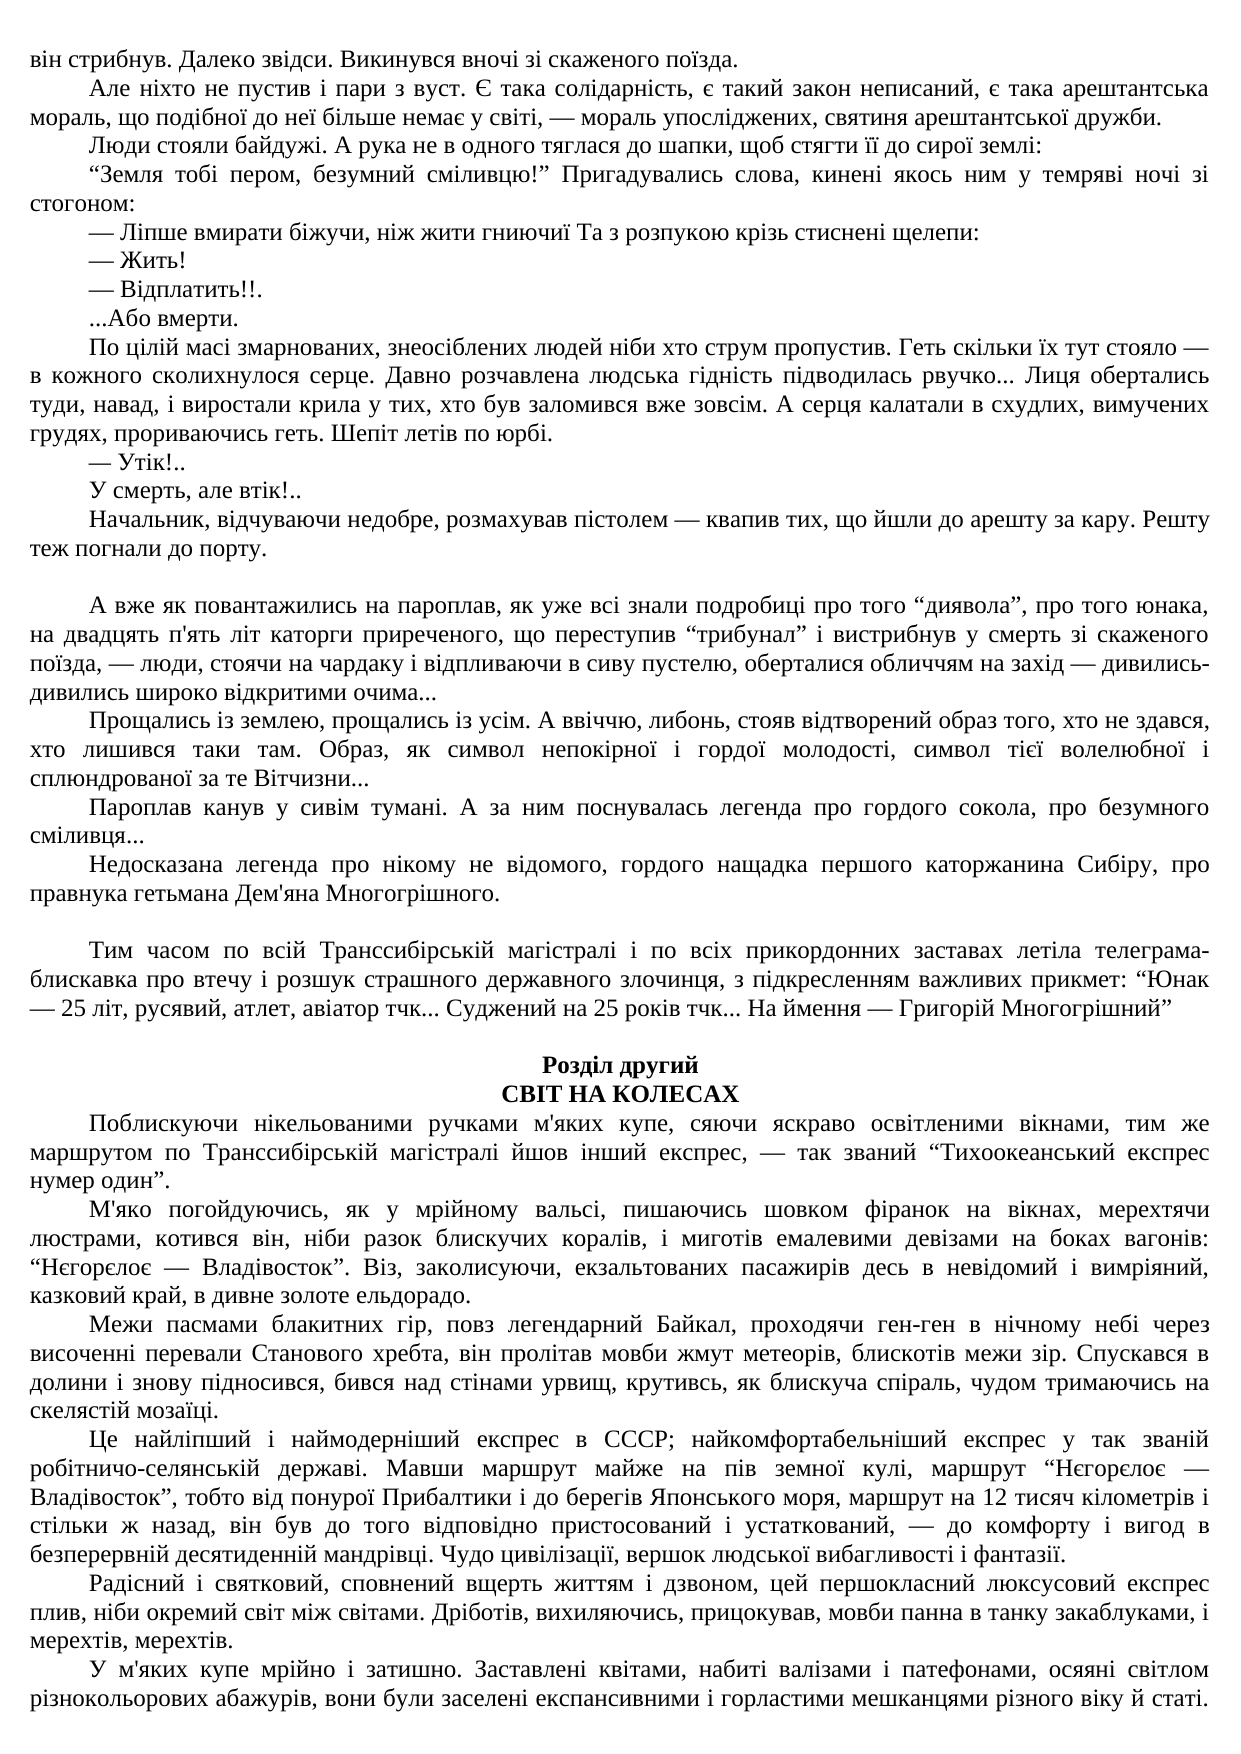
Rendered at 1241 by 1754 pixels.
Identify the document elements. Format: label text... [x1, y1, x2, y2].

text — Відплатить!!. [29, 274, 1211, 303]
text По цілій масі змарнованих, знеосіблених людей ніби хто струм пропустив. Геть скільки їх тут стояло — в кожного сколихнулося серце. Давно розчавлена людська гідність підводилась рвучко... Лиця обертались туди, навад, і виростали крила у тих, хто був заломився вже зовсім. А серця калатали в схудлих, вимучених грудях, прориваючись геть. Шепіт летів по юрбі. [29, 332, 1211, 447]
text Пароплав канув у сивім тумані. А за ним поснувалась легенда про гордого сокола, про безумного сміливця... [29, 792, 1211, 849]
text Межи пасмами блакитних гір, повз легендарний Байкал, проходячи ген-ген в нічному небі через височенні перевали Станового хребта, він пролітав мовби жмут метеорів, блискотів межи зір. Спускався в долини і знову підносився, бився над стінами урвищ, крутивсь, як блискуча спіраль, чудом тримаючись на скелястій мозаїці. [29, 1309, 1211, 1424]
text У смерть, але втік!.. [29, 476, 1211, 504]
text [29, 1654, 1211, 1712]
text Недосказана легенда про нікому не відомого, гордого нащадка першого каторжанина Сибіру, про правнука гетьмана Дем'яна Многогрішного. [29, 849, 1211, 907]
text Це найліпший і наймодерніший експрес в СССР; найкомфортабельніший експрес у так званій робітничо-селянській державі. Мавши маршрут майже на пів земної кулі, маршрут “Нєгорєлоє — Владівосток”, тобто від понурої Прибалтики і до берегів Японського моря, маршрут на 12 тисяч кілометрів і стільки ж назад, він був до того відповідно пристосований і устаткований, — до комфорту і вигод в безперервній десятиденній мандрівці. Чудо цивілізації, вершок людської вибагливості і фантазії. [29, 1424, 1211, 1568]
text Але ніхто не пустив і пари з вуст. Є така солідарність, є такий закон неписаний, є така арештантська мораль, що подібної до неї більше немає у світі, — мораль упосліджених, святиня арештантської дружби. [29, 73, 1211, 131]
text СВІТ НА КОЛЕСАХ [29, 1079, 1211, 1108]
text А вже як повантажились на пароплав, як уже всі знали подробиці про того “диявола”, про того юнака, на двадцять п'ять літ каторги приреченого, що переступив “трибунал” і вистрибнув у смерть зі скаженого поїзда, — люди, стоячи на чардаку і відпливаючи в сиву пустелю, оберталися обличчям на захід — дивились-дивились широко відкритими очима... [29, 591, 1211, 706]
text — Утік!.. [29, 447, 1211, 476]
text Радісний і святковий, сповнений вщерть життям і дзвоном, цей першокласний люксусовий експрес плив, ніби окремий світ між світами. Дріботів, вихиляючись, прицокував, мовби панна в танку закаблуками, і мерехтів, мерехтів. [29, 1568, 1211, 1654]
text Поблискуючи нікельованими ручками м'яких купе, сяючи яскраво освітленими вікнами, тим же маршрутом по Транссибірській магістралі йшов інший експрес, — так званий “Тихоокеанський експрес нумер один”. [29, 1108, 1211, 1194]
text Люди стояли байдужі. А рука не в одного тяглася до шапки, щоб стягти її до сирої землі: [29, 131, 1211, 159]
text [29, 44, 1211, 73]
text “Земля тобі пером, безумний сміливцю!” Пригадувались слова, кинені якось ним у темряві ночі зі стогоном: [29, 159, 1211, 217]
text Розділ другий [29, 1051, 1211, 1079]
text ...Або вмерти. [29, 303, 1211, 332]
text Тим часом по всій Транссибірській магістралі і по всіх прикордонних заставах летіла телеграма-блискавка про втечу і розшук страшного державного злочинця, з підкресленням важливих прикмет: “Юнак — 25 літ, русявий, атлет, авіатор тчк... Суджений на 25 років тчк... На ймення — Григорій Многогрішний” [29, 936, 1211, 1022]
text Прощались із землею, прощались із усім. А ввіччю, либонь, стояв відтворений образ того, хто не здався, хто лишився таки там. Образ, як символ непокірної і гордої молодості, символ тієї волелюбної і сплюндрованої за те Вітчизни... [29, 706, 1211, 792]
text Начальник, відчуваючи недобре, розмахував пістолем — квапив тих, що йшли до арешту за кару. Решту теж погнали до порту. [29, 504, 1211, 562]
text — Ліпше вмирати біжучи, ніж жити гниючиї Та з розпукою крізь стиснені щелепи: [29, 217, 1211, 246]
text — Жить! [29, 246, 1211, 274]
text М'яко погойдуючись, як у мрійному вальсі, пишаючись шовком фіранок на вікнах, мерехтячи люстрами, котився він, ніби разок блискучих коралів, і миготів емалевими девізами на боках вагонів: “Нєгорєлоє — Владівосток”. Віз, заколисуючи, екзальтованих пасажирів десь в невідомий і вимріяний, казковий край, в дивне золоте ельдорадо. [29, 1194, 1211, 1309]
